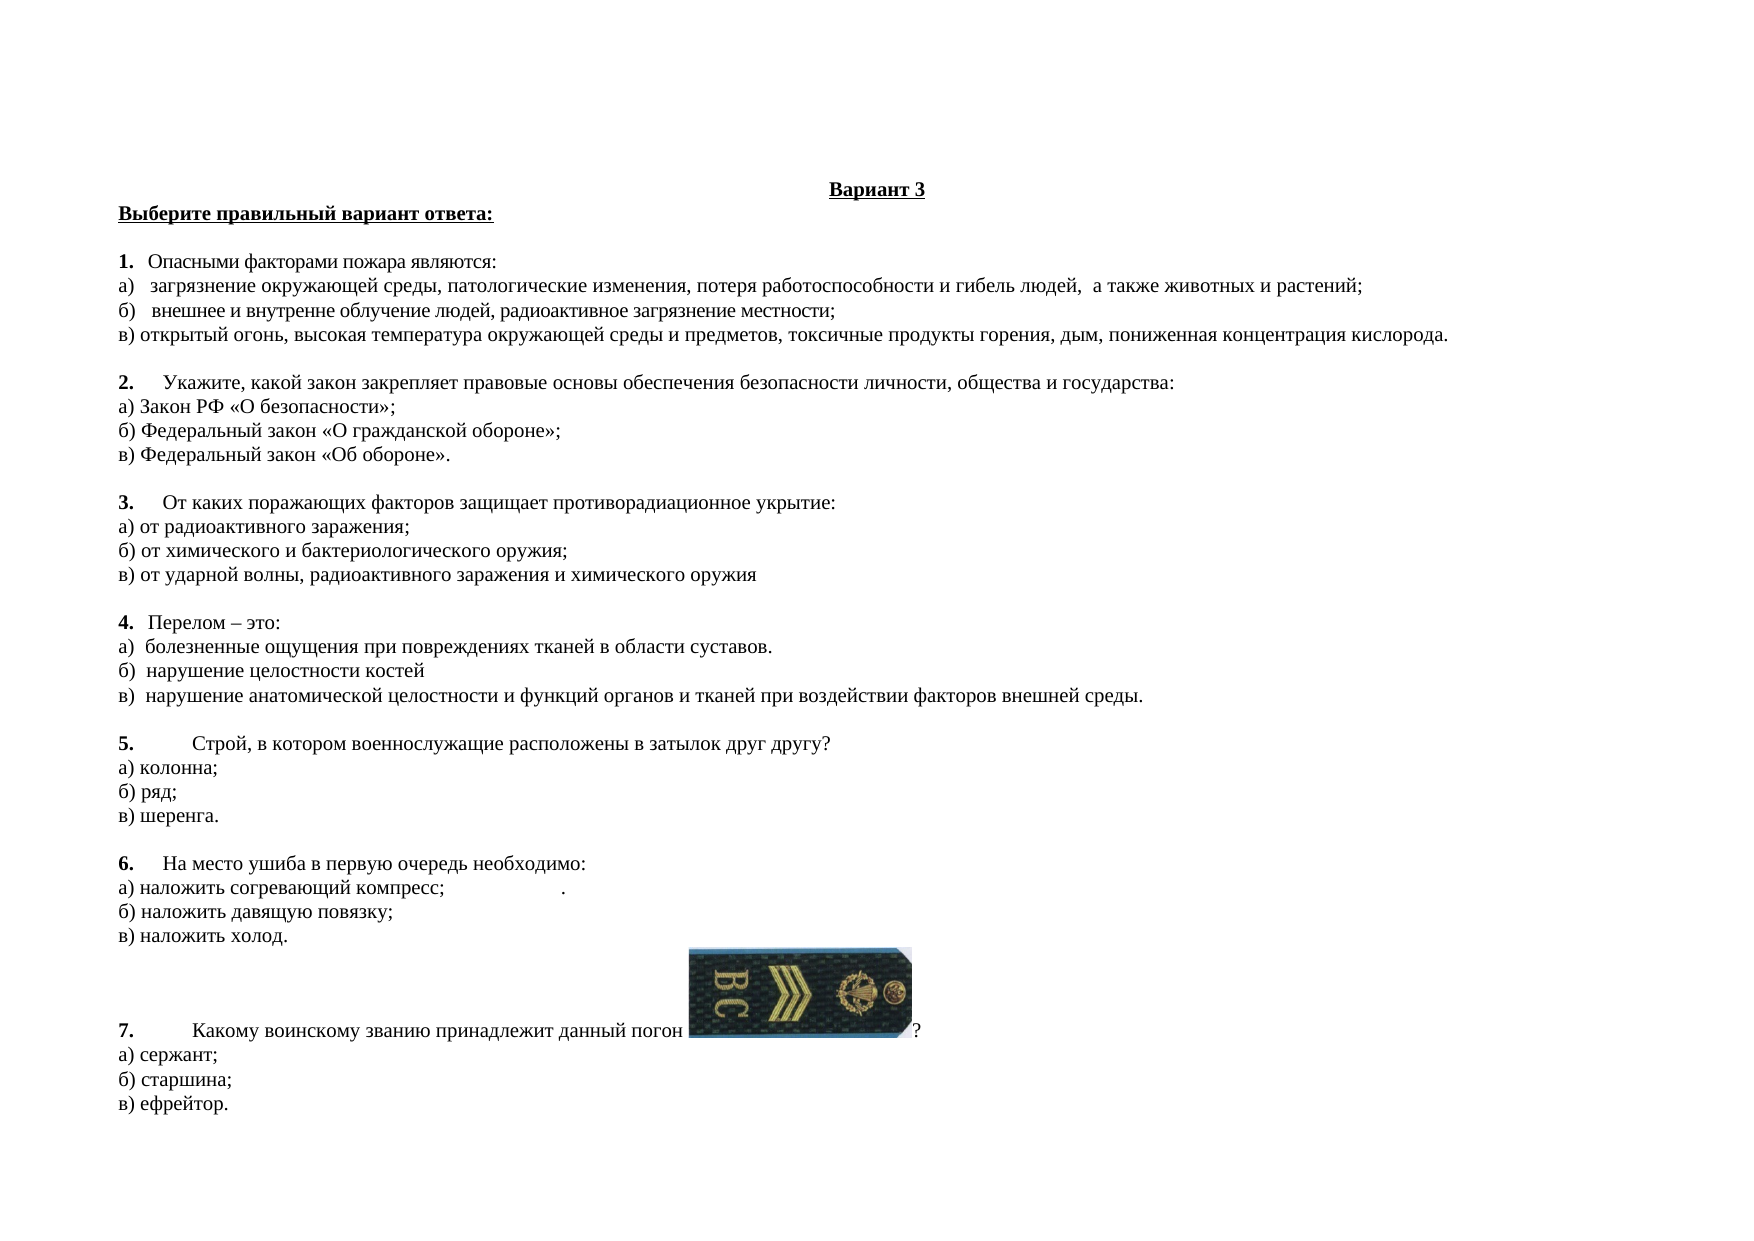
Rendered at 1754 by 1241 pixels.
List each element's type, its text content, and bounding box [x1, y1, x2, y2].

text а) Закон РФ «О безопасности»; [118, 394, 1636, 418]
text в) открытый огонь, высокая температура окружающей среды и предметов, токсичные продукты горения, дым, пониженная концентрация кислорода. [118, 322, 1636, 346]
text б) нарушение целостности костей [118, 658, 1636, 682]
list На место ушиба в первую очередь необходимо: [118, 851, 1636, 875]
text а) болезненные ощущения при повреждениях тканей в области суставов. [118, 634, 1636, 658]
text б) внешнее и внутренне облучение людей, радиоактивное загрязнение местности; [118, 297, 1636, 322]
text б) наложить давящую повязку; [118, 899, 1636, 923]
text в) нарушение анатомической целостности и функций органов и тканей при воздействии факторов внешней среды. [118, 682, 1636, 707]
text а) наложить согревающий компресс; . [118, 875, 1636, 899]
text в) наложить холод. [118, 923, 1636, 947]
list Укажите, какой закон закрепляет правовые основы обеспечения безопасности личности, общества и государства: [118, 370, 1636, 394]
text в) Федеральный закон «Об обороне». [118, 442, 1636, 466]
list а) от радиоактивного заражения; [118, 514, 1636, 538]
list Опасными факторами пожара являются: [118, 249, 1636, 273]
picture [688, 947, 912, 1038]
text Вариант 3 [118, 177, 1636, 201]
text а) загрязнение окружающей среды, патологические изменения, потеря работоспособности и гибель людей, а также животных и растений; [118, 273, 1636, 297]
text Выберите правильный вариант ответа: [118, 201, 1636, 225]
list б) от химического и бактериологического оружия; [118, 538, 1636, 562]
list Какому воинскому званию принадлежит данный погон ? [118, 947, 1636, 1042]
text б) ряд; [118, 779, 1636, 803]
text б) старшина; [118, 1066, 1636, 1091]
list От каких поражающих факторов защищает противорадиационное укрытие: [118, 490, 1636, 514]
text а) колонна; [118, 755, 1636, 779]
text в) ефрейтор. [118, 1091, 1636, 1114]
list в) от ударной волны, радиоактивного заражения и химического оружия [118, 562, 1636, 586]
text в) шеренга. [118, 803, 1636, 827]
list Строй, в котором военнослужащие расположены в затылок друг другу? [118, 731, 1636, 755]
list Перелом – это: [118, 610, 1636, 634]
text б) Федеральный закон «О гражданской обороне»; [118, 418, 1636, 442]
text а) сержант; [118, 1042, 1636, 1066]
